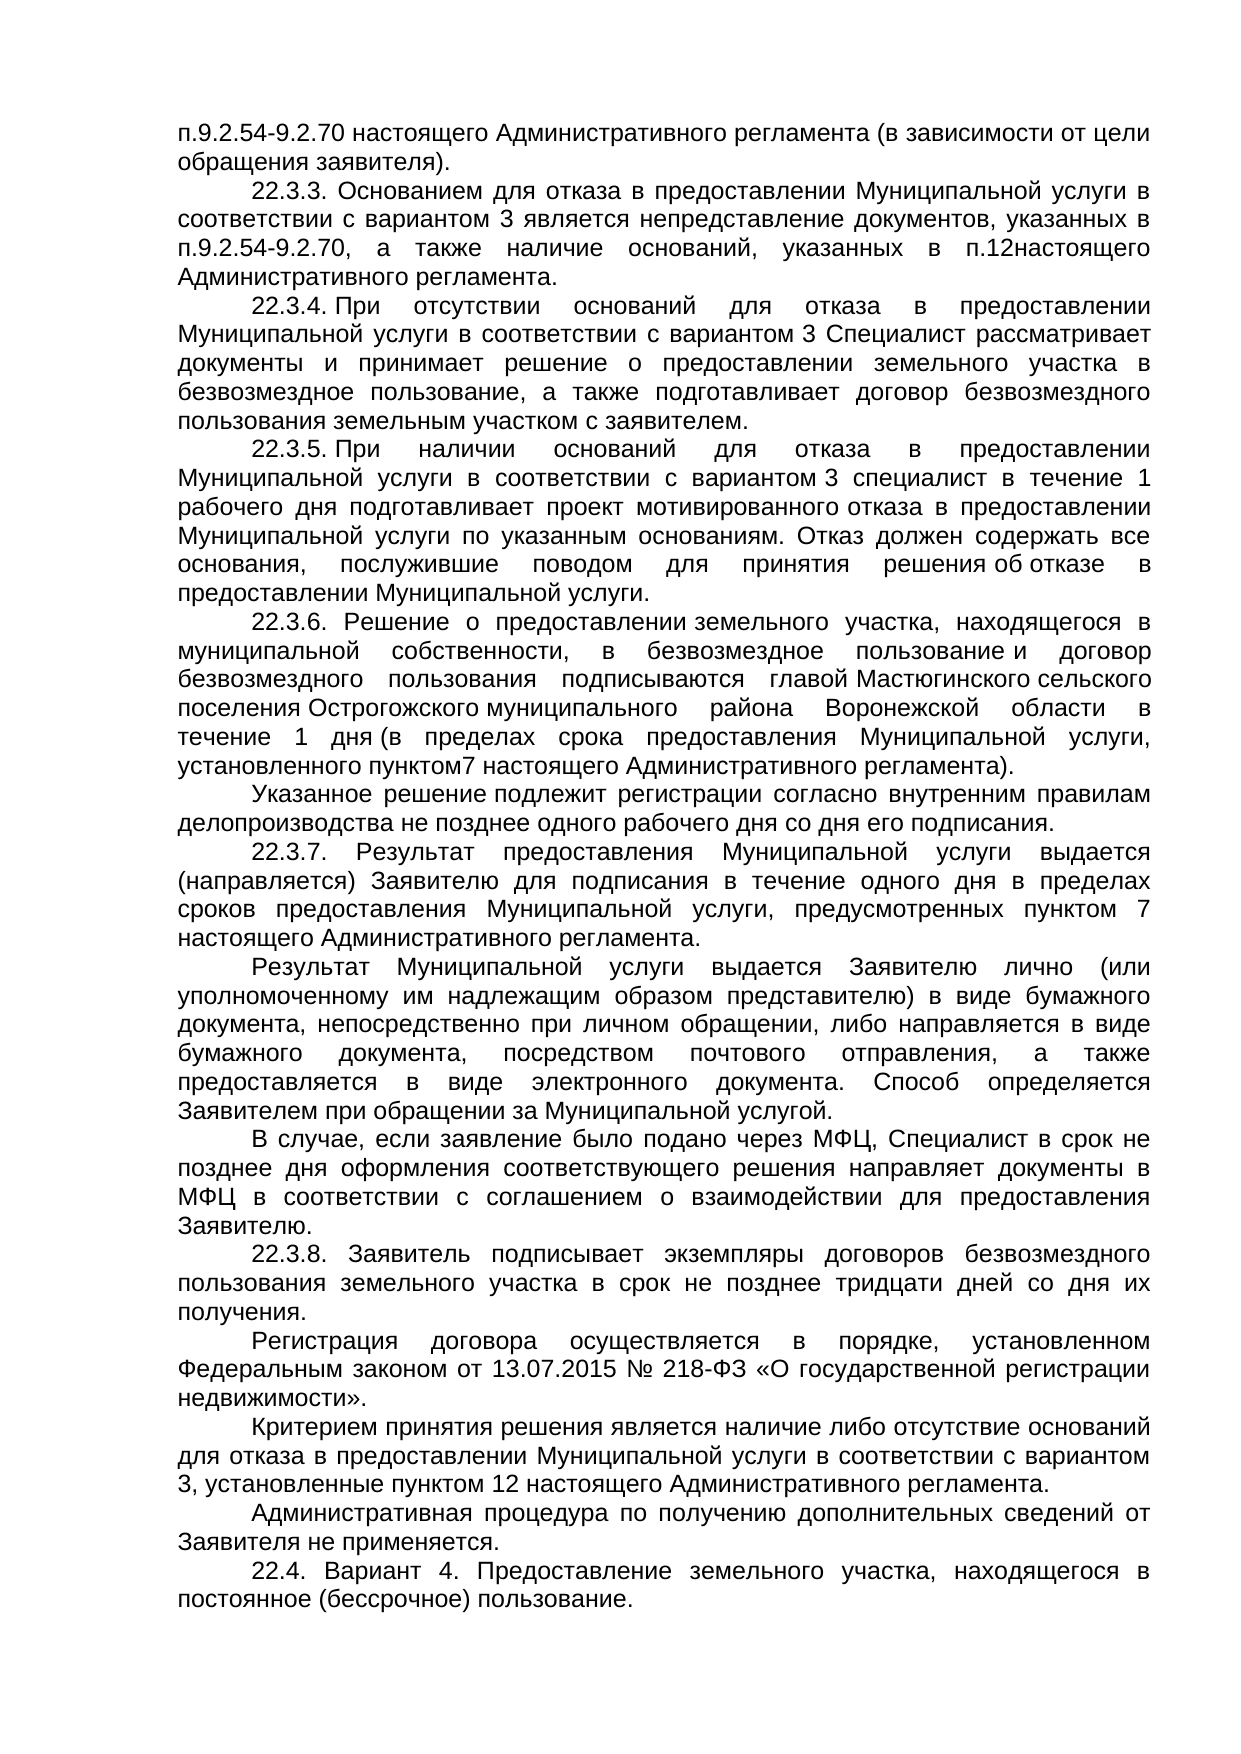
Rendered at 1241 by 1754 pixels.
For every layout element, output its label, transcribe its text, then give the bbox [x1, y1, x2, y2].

text 22.4. Вариант 4. Предоставление земельного участка, находящегося в постоянное (бессрочное) пользование. [177, 1556, 1152, 1613]
text Регистрация договора осуществляется в порядке, установленном Федеральным законом от 13.07.2015 № 218-ФЗ «О государственной регистрации недвижимости». [177, 1326, 1152, 1412]
text 22.3.5. При наличии оснований для отказа в предоставлении Муниципальной услуги в соответствии с вариантом 3 специалист в течение 1 рабочего дня подготавливает проект мотивированного отказа в предоставлении Муниципальной услуги по указанным основаниям. Отказ должен содержать все основания, послужившие поводом для принятия решения об отказе в предоставлении Муниципальной услуги. [177, 434, 1152, 607]
text Указанное решение подлежит регистрации согласно внутренним правилам делопроизводства не позднее одного рабочего дня со дня его подписания. [177, 779, 1152, 837]
text 22.3.8. Заявитель подписывает экземпляры договоров безвозмездного пользования земельного участка в срок не позднее тридцати дней со дня их получения. [177, 1239, 1152, 1326]
text 22.3.4. При отсутствии оснований для отказа в предоставлении Муниципальной услуги в соответствии с вариантом 3 Специалист рассматривает документы и принимает решение о предоставлении земельного участка в безвозмездное пользование, а также подготавливает договор безвозмездного пользования земельным участком с заявителем. [177, 291, 1152, 434]
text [177, 118, 1152, 176]
text 22.3.7. Результат предоставления Муниципальной услуги выдается (направляется) Заявителю для подписания в течение одного дня в пределах сроков предоставления Муниципальной услуги, предусмотренных пунктом 7 настоящего Административного регламента. [177, 837, 1152, 952]
text В случае, если заявление было подано через МФЦ, Специалист в срок не позднее дня оформления соответствующего решения направляет документы в МФЦ в соответствии с соглашением о взаимодействии для предоставления Заявителю. [177, 1124, 1152, 1239]
text Результат Муниципальной услуги выдается Заявителю лично (или уполномоченному им надлежащим образом представителю) в виде бумажного документа, непосредственно при личном обращении, либо направляется в виде бумажного документа, посредством почтового отправления, а также предоставляется в виде электронного документа. Способ определяется Заявителем при обращении за Муниципальной услугой. [177, 952, 1152, 1124]
text Критерием принятия решения является наличие либо отсутствие оснований для отказа в предоставлении Муниципальной услуги в соответствии с вариантом 3, установленные пунктом 12 настоящего Административного регламента. [177, 1412, 1152, 1498]
text 22.3.6. Решение о предоставлении земельного участка, находящегося в муниципальной собственности, в безвозмездное пользование и договор безвозмездного пользования подписываются главой Мастюгинского сельского поселения Острогожского муниципального района Воронежской области в течение 1 дня (в пределах срока предоставления Муниципальной услуги, установленного пунктом7 настоящего Административного регламента). [177, 607, 1152, 779]
text Административная процедура по получению дополнительных сведений от Заявителя не применяется. [177, 1498, 1152, 1556]
text 22.3.3. Основанием для отказа в предоставлении Муниципальной услуги в соответствии с вариантом 3 является непредставление документов, указанных в п.9.2.54-9.2.70, а также наличие оснований, указанных в п.12настоящего Административного регламента. [177, 176, 1152, 291]
